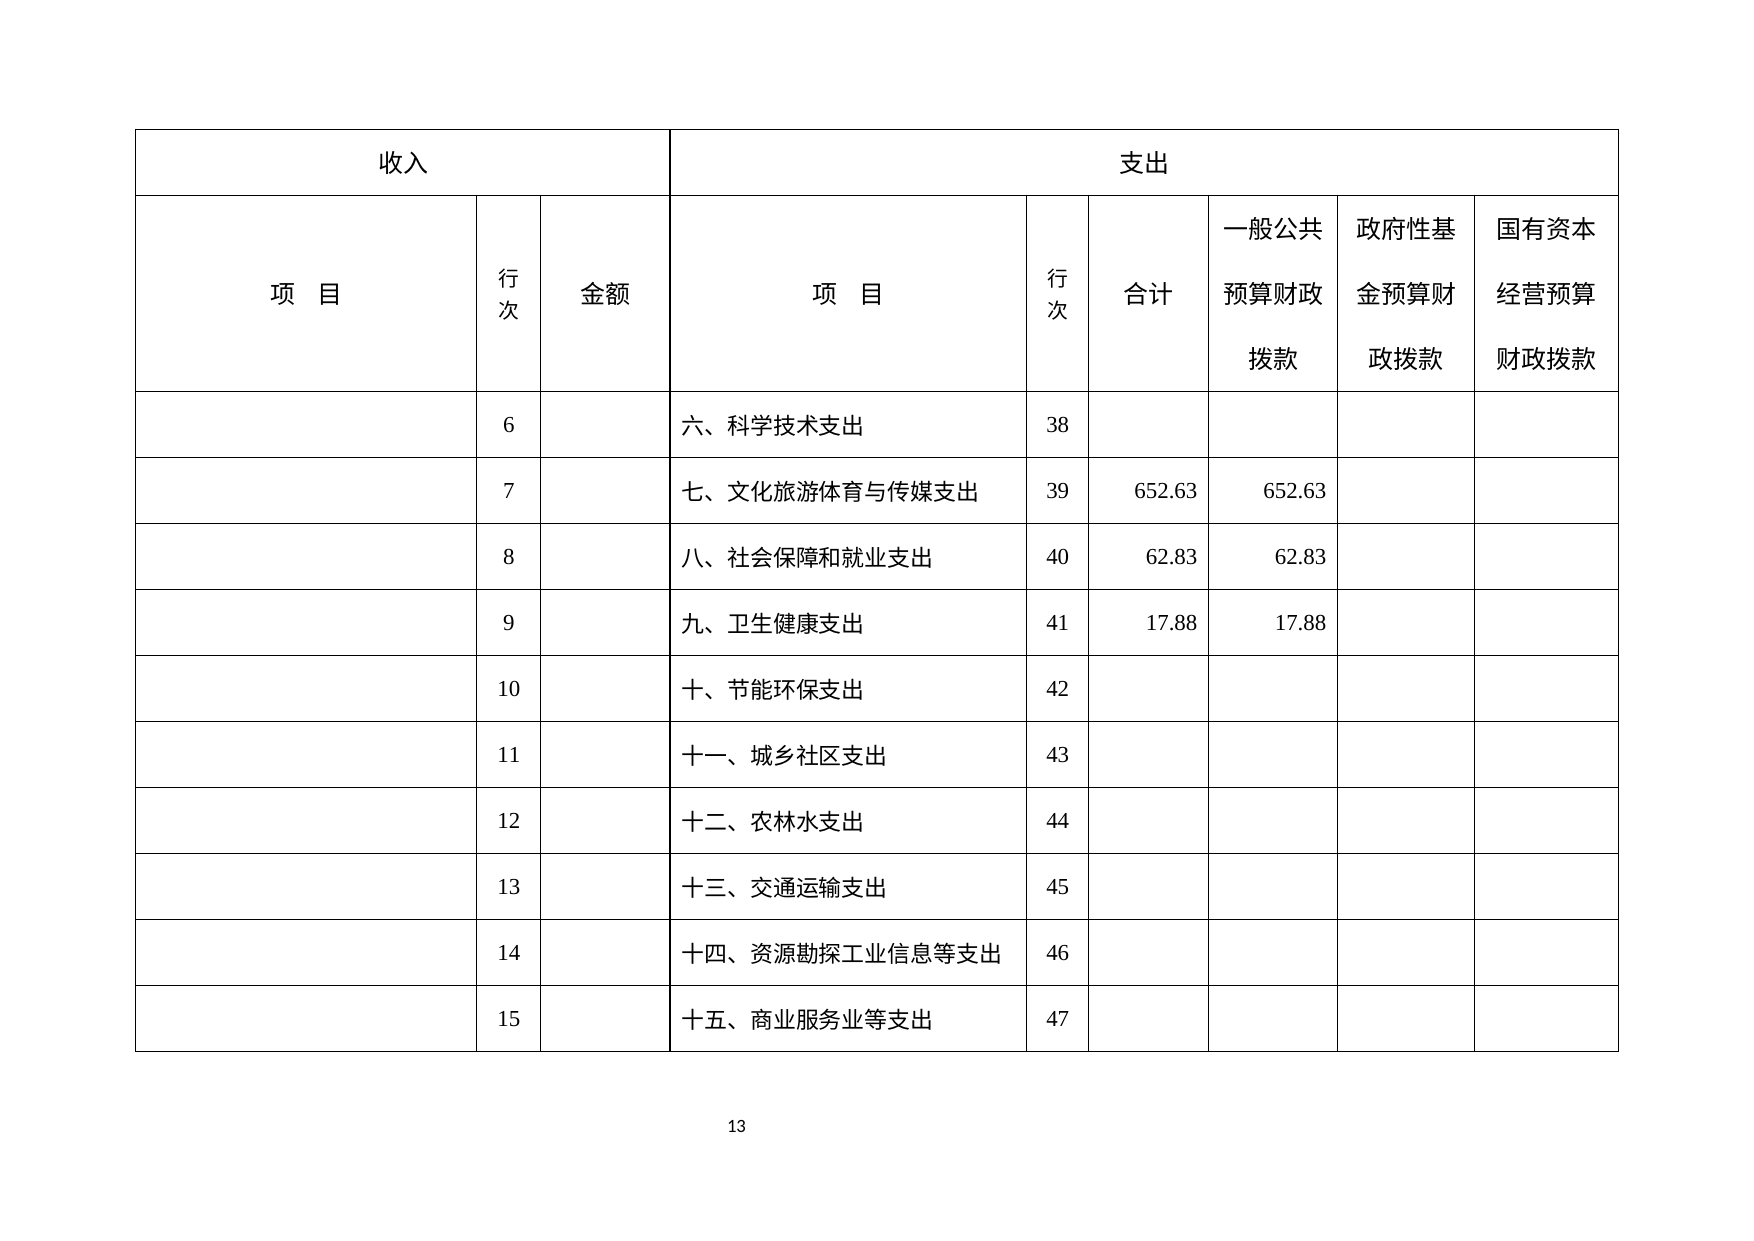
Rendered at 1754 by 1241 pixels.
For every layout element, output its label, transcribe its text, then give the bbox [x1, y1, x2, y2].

table_cell [541, 920, 669, 985]
table_cell 国有资本经营预算财政拨款 [1475, 196, 1618, 391]
table_cell [136, 722, 476, 787]
table_cell [1338, 392, 1474, 457]
table_cell [541, 854, 669, 919]
table_cell 7 [477, 458, 540, 523]
table_cell [1209, 788, 1337, 853]
table_cell [541, 392, 669, 457]
table_cell [541, 986, 669, 1051]
table_cell 六、科学技术支出 [671, 392, 1026, 457]
table_cell 七、文化旅游体育与传媒支出 [671, 458, 1026, 523]
table_cell [1475, 854, 1618, 919]
table_cell 合计 [1089, 196, 1208, 391]
table_cell 八、社会保障和就业支出 [671, 524, 1026, 589]
table_cell [1338, 854, 1474, 919]
table_cell 44 [1027, 788, 1088, 853]
table_cell [136, 656, 476, 721]
table_cell [541, 524, 669, 589]
table_cell [541, 656, 669, 721]
table_cell [1475, 920, 1618, 985]
table_cell 12 [477, 788, 540, 853]
table_cell 13 [477, 854, 540, 919]
table_cell 62.83 [1089, 524, 1208, 589]
table_cell 项 目 [671, 196, 1026, 391]
table_cell 6 [477, 392, 540, 457]
table_cell 十二、农林水支出 [671, 788, 1026, 853]
table_cell [1089, 722, 1208, 787]
table_cell 行次 [477, 196, 540, 391]
table_cell 62.83 [1209, 524, 1337, 589]
table_cell 政府性基金预算财政拨款 [1338, 196, 1474, 391]
table_cell [1475, 524, 1618, 589]
table_cell [1209, 722, 1337, 787]
table_cell [1475, 788, 1618, 853]
table_cell 47 [1027, 986, 1088, 1051]
table_cell 11 [477, 722, 540, 787]
table_header 支出 [671, 130, 1618, 194]
table_cell 15 [477, 986, 540, 1051]
table_cell 14 [477, 920, 540, 985]
table_cell [541, 788, 669, 853]
table_cell 652.63 [1089, 458, 1208, 523]
table_cell [1475, 590, 1618, 655]
table_cell [1209, 392, 1337, 457]
table_cell [1089, 986, 1208, 1051]
table_cell [1089, 788, 1208, 853]
table_cell 十四、资源勘探工业信息等支出 [671, 920, 1026, 985]
table_cell [1089, 854, 1208, 919]
table_cell 41 [1027, 590, 1088, 655]
table_cell [1475, 986, 1618, 1051]
table_cell [1338, 524, 1474, 589]
table_cell 十一、城乡社区支出 [671, 722, 1026, 787]
table_cell [136, 854, 476, 919]
table_cell [136, 590, 476, 655]
table_cell [136, 788, 476, 853]
table_cell [1209, 920, 1337, 985]
table_cell 17.88 [1089, 590, 1208, 655]
table_cell 10 [477, 656, 540, 721]
table_cell [541, 722, 669, 787]
table_cell [1089, 656, 1208, 721]
table_cell 39 [1027, 458, 1088, 523]
table_cell [136, 920, 476, 985]
table_cell 9 [477, 590, 540, 655]
table_cell 行次 [1027, 196, 1088, 391]
table_cell [1338, 590, 1474, 655]
table_cell 40 [1027, 524, 1088, 589]
table_cell [1475, 458, 1618, 523]
table_header 收入 [136, 130, 669, 194]
table_cell [1089, 920, 1208, 985]
table_cell [1338, 722, 1474, 787]
table_cell [136, 524, 476, 589]
table_cell [1089, 392, 1208, 457]
table_cell 17.88 [1209, 590, 1337, 655]
table_cell 45 [1027, 854, 1088, 919]
table_cell [1338, 458, 1474, 523]
table_cell [136, 986, 476, 1051]
table_cell [1475, 722, 1618, 787]
table_cell [1338, 788, 1474, 853]
table_cell [1338, 920, 1474, 985]
table_cell [136, 458, 476, 523]
table_cell 8 [477, 524, 540, 589]
table_cell [1338, 986, 1474, 1051]
table_cell 九、卫生健康支出 [671, 590, 1026, 655]
table_cell 652.63 [1209, 458, 1337, 523]
table_cell [1209, 854, 1337, 919]
table_cell 一般公共预算财政拨款 [1209, 196, 1337, 391]
table_cell 十、节能环保支出 [671, 656, 1026, 721]
table_cell [136, 392, 476, 457]
table_cell [1475, 656, 1618, 721]
table_cell 38 [1027, 392, 1088, 457]
table_cell 46 [1027, 920, 1088, 985]
table_cell 项 目 [136, 196, 476, 391]
table_cell 金额 [541, 196, 669, 391]
table_cell 十五、商业服务业等支出 [671, 986, 1026, 1051]
table_cell [1475, 392, 1618, 457]
table_cell 43 [1027, 722, 1088, 787]
table_cell [1209, 986, 1337, 1051]
table_cell 十三、交通运输支出 [671, 854, 1026, 919]
table_cell 42 [1027, 656, 1088, 721]
table_cell [1338, 656, 1474, 721]
table_cell [1209, 656, 1337, 721]
table_cell [541, 590, 669, 655]
table_cell [541, 458, 669, 523]
